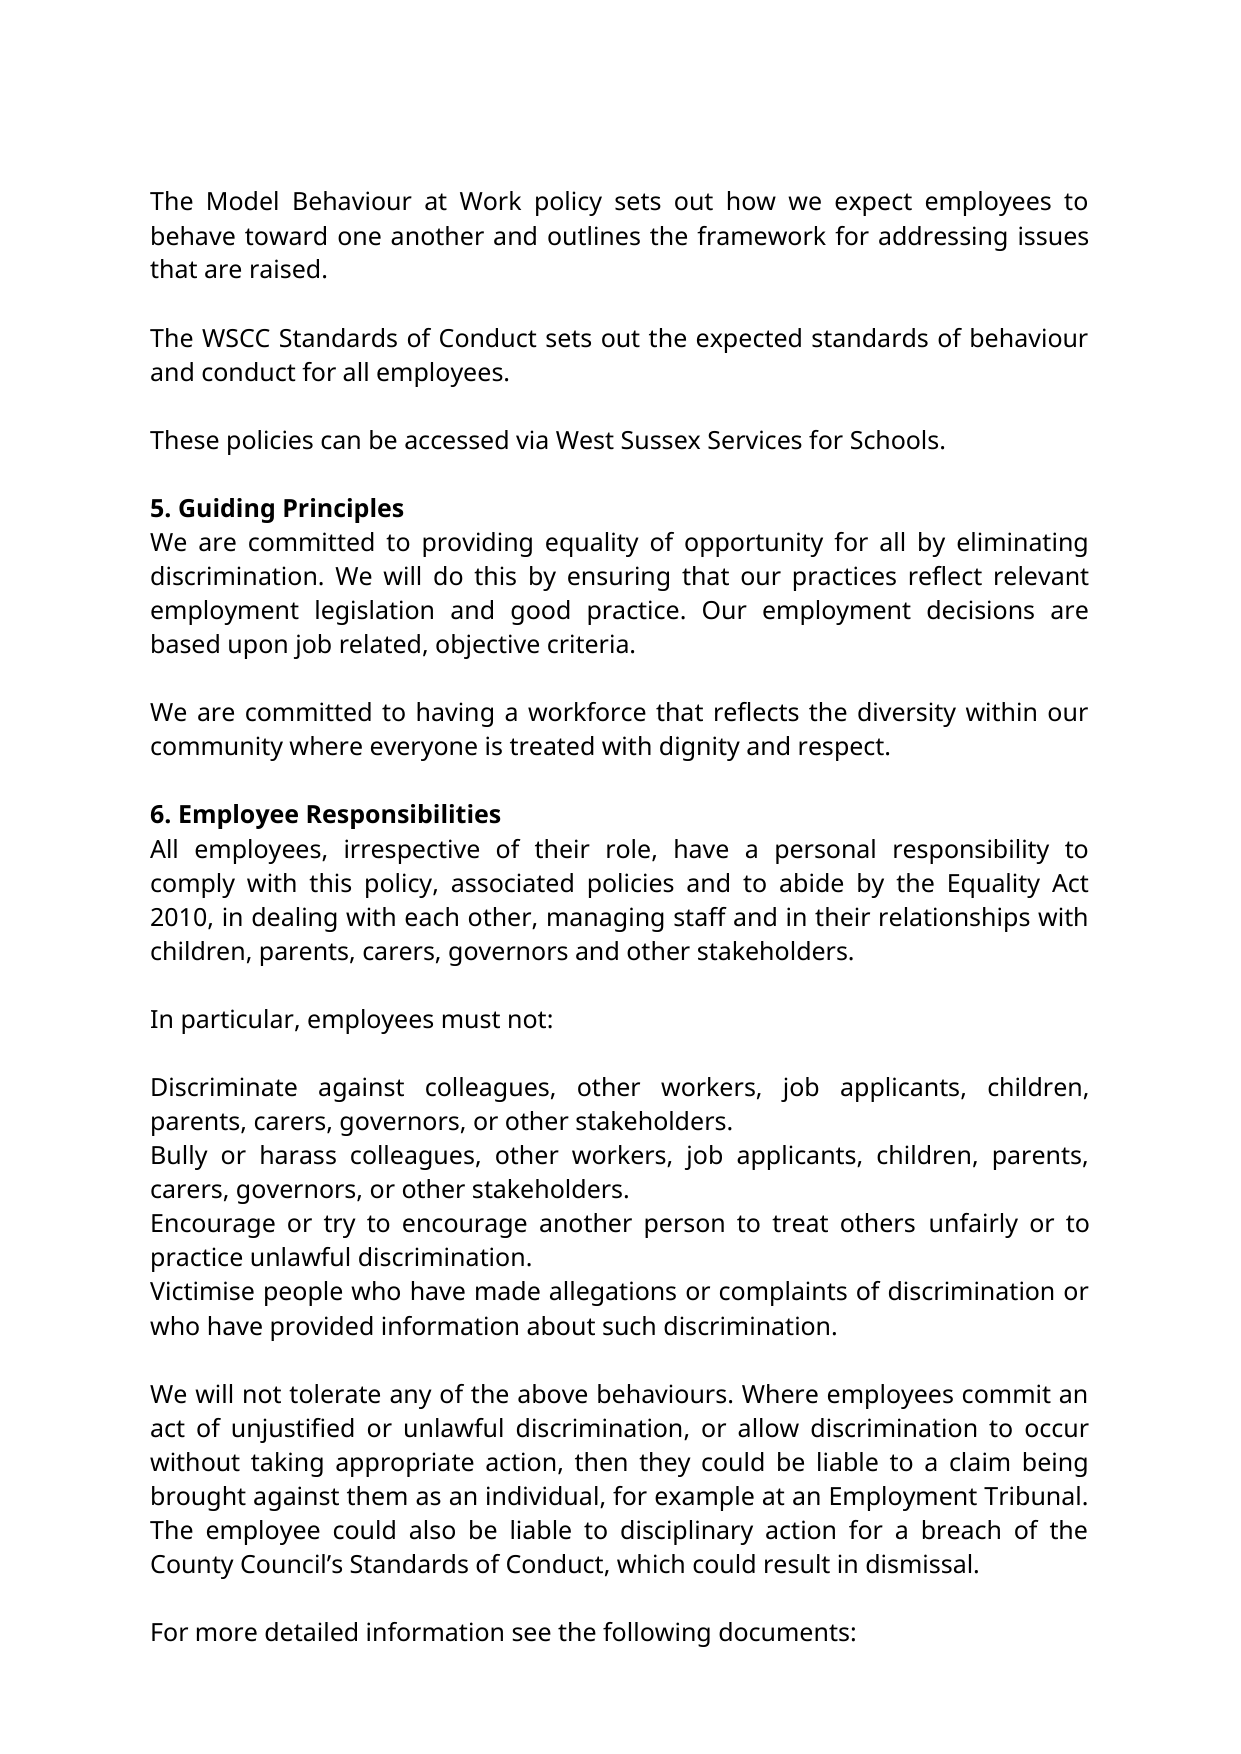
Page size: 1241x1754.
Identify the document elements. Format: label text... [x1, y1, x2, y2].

text The Model Behaviour at Work policy sets out how we expect employees to behave toward one another and outlines the framework for addressing issues that are raised. [150, 184, 1090, 286]
text We will not tolerate any of the above behaviours. Where employees commit an act of unjustified or unlawful discrimination, or allow discrimination to occur without taking appropriate action, then they could be liable to a claim being brought against them as an individual, for example at an Employment Tribunal. The employee could also be liable to disciplinary action for a breach of the County Council’s Standards of Conduct, which could result in dismissal. [150, 1376, 1090, 1581]
text 5. Guiding Principles [150, 491, 1090, 525]
text We are committed to providing equality of opportunity for all by eliminating discrimination. We will do this by ensuring that our practices reflect relevant employment legislation and good practice. Our employment decisions are based upon job related, objective criteria. [150, 525, 1090, 661]
text In particular, employees must not: [150, 1002, 1090, 1036]
text Encourage or try to encourage another person to treat others unfairly or to practice unlawful discrimination. [150, 1206, 1090, 1274]
text For more detailed information see the following documents: [150, 1615, 1090, 1649]
text These policies can be accessed via West Sussex Services for Schools. [150, 422, 1090, 457]
text Discriminate against colleagues, other workers, job applicants, children, parents, carers, governors, or other stakeholders. [150, 1070, 1090, 1138]
text All employees, irrespective of their role, have a personal responsibility to comply with this policy, associated policies and to abide by the Equality Act 2010, in dealing with each other, managing staff and in their relationships with children, parents, carers, governors and other stakeholders. [150, 831, 1090, 967]
text 6. Employee Responsibilities [150, 797, 1090, 831]
text We are committed to having a workforce that reflects the diversity within our community where everyone is treated with dignity and respect. [150, 695, 1090, 763]
text The WSCC Standards of Conduct sets out the expected standards of behaviour and conduct for all employees. [150, 320, 1090, 388]
text Victimise people who have made allegations or complaints of discrimination or who have provided information about such discrimination. [150, 1274, 1090, 1342]
text Bully or harass colleagues, other workers, job applicants, children, parents, carers, governors, or other stakeholders. [150, 1138, 1090, 1206]
